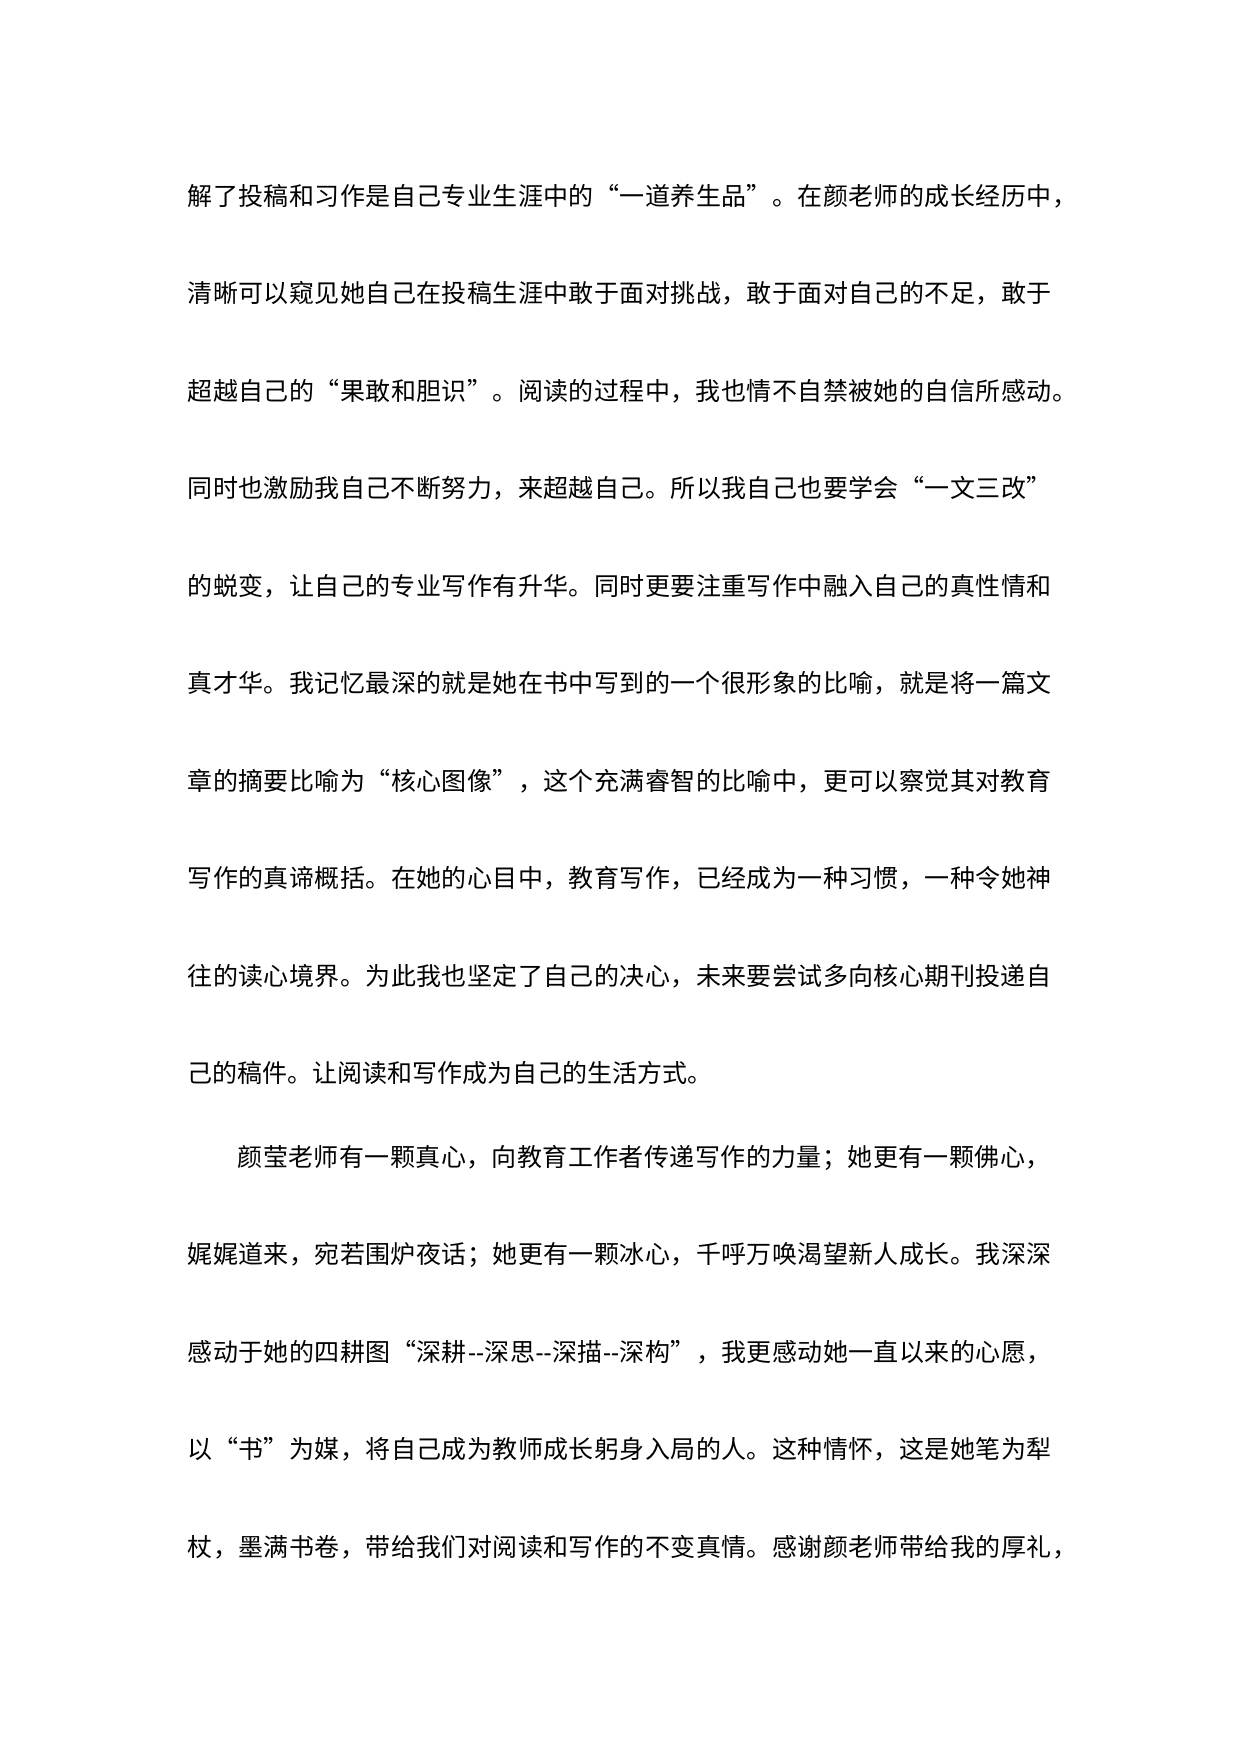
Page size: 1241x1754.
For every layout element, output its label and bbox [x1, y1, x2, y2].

text [187, 162, 1053, 1104]
text [187, 1123, 1053, 1578]
